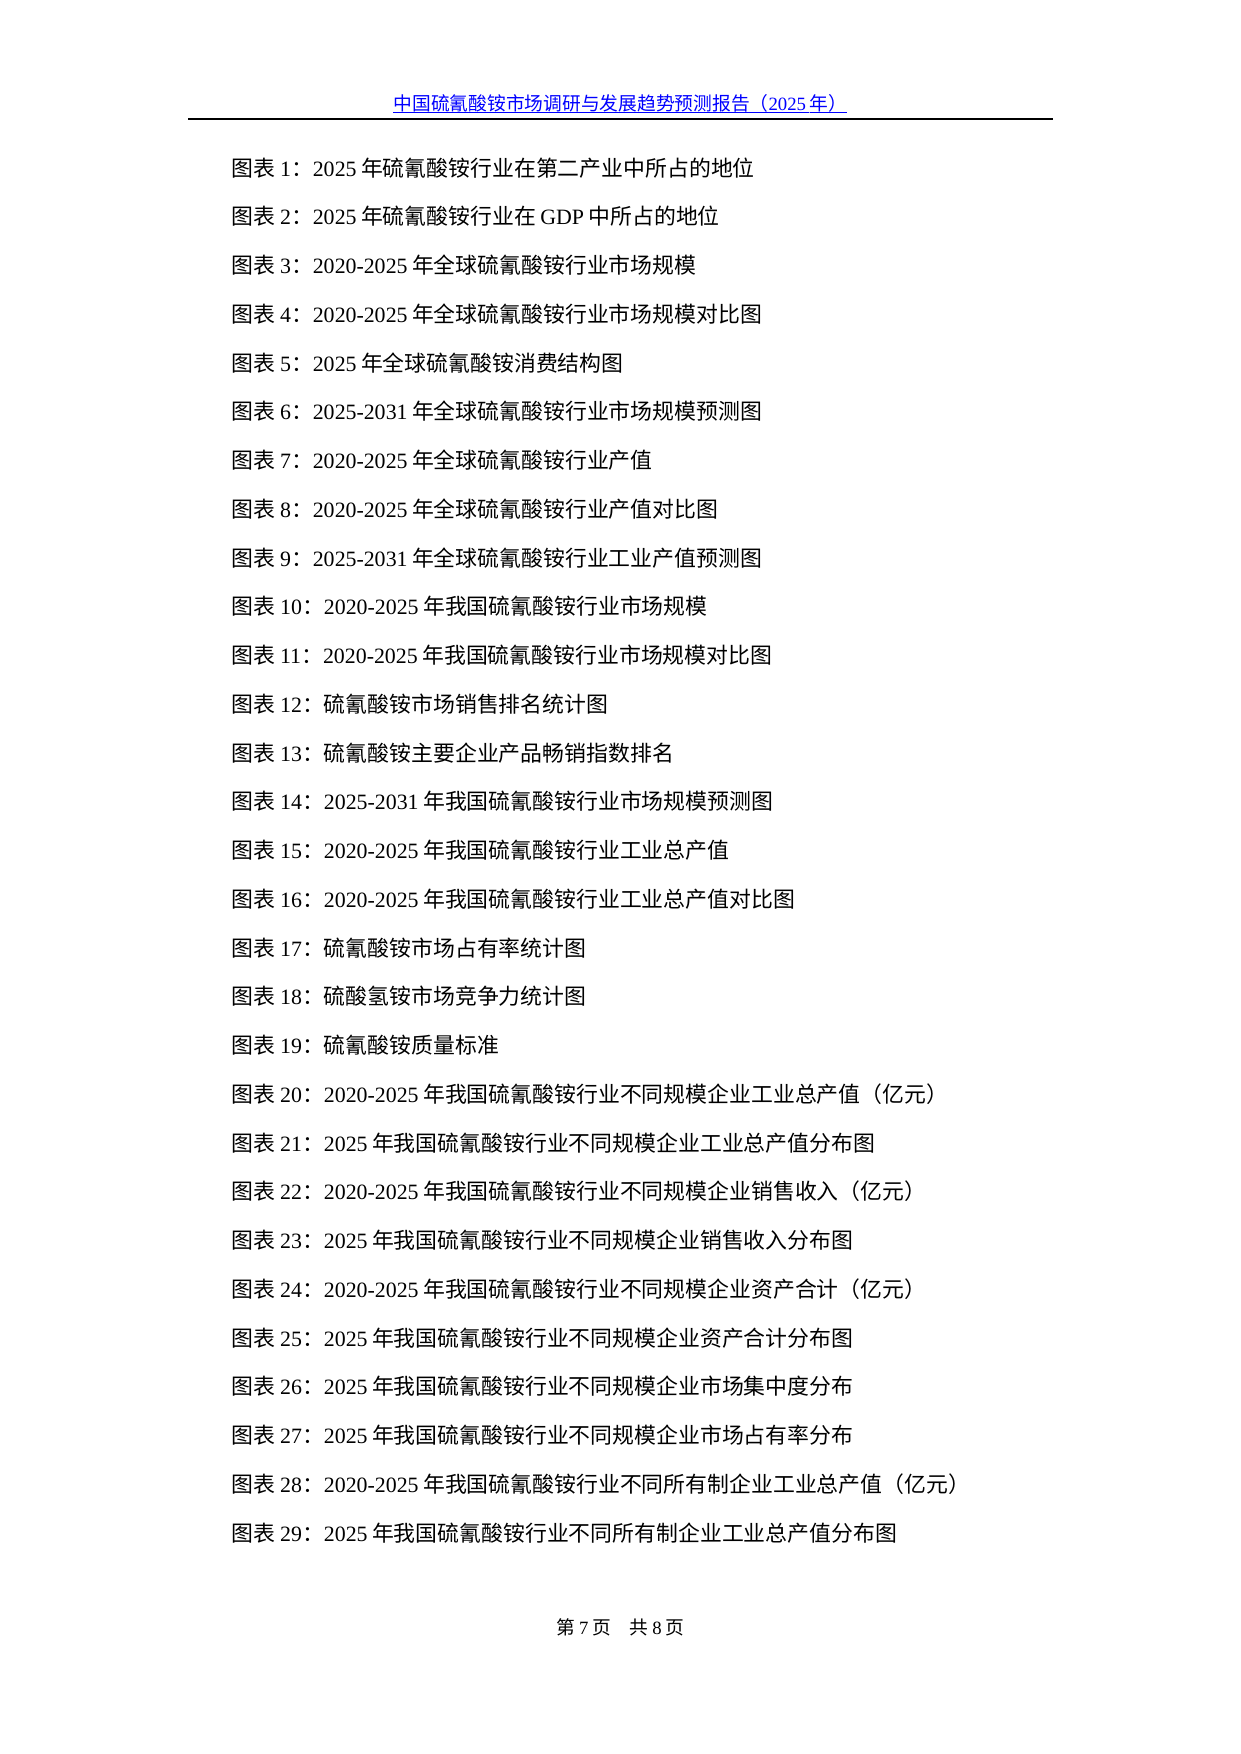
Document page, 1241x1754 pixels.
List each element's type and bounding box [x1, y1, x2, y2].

text [187, 150, 1053, 1548]
